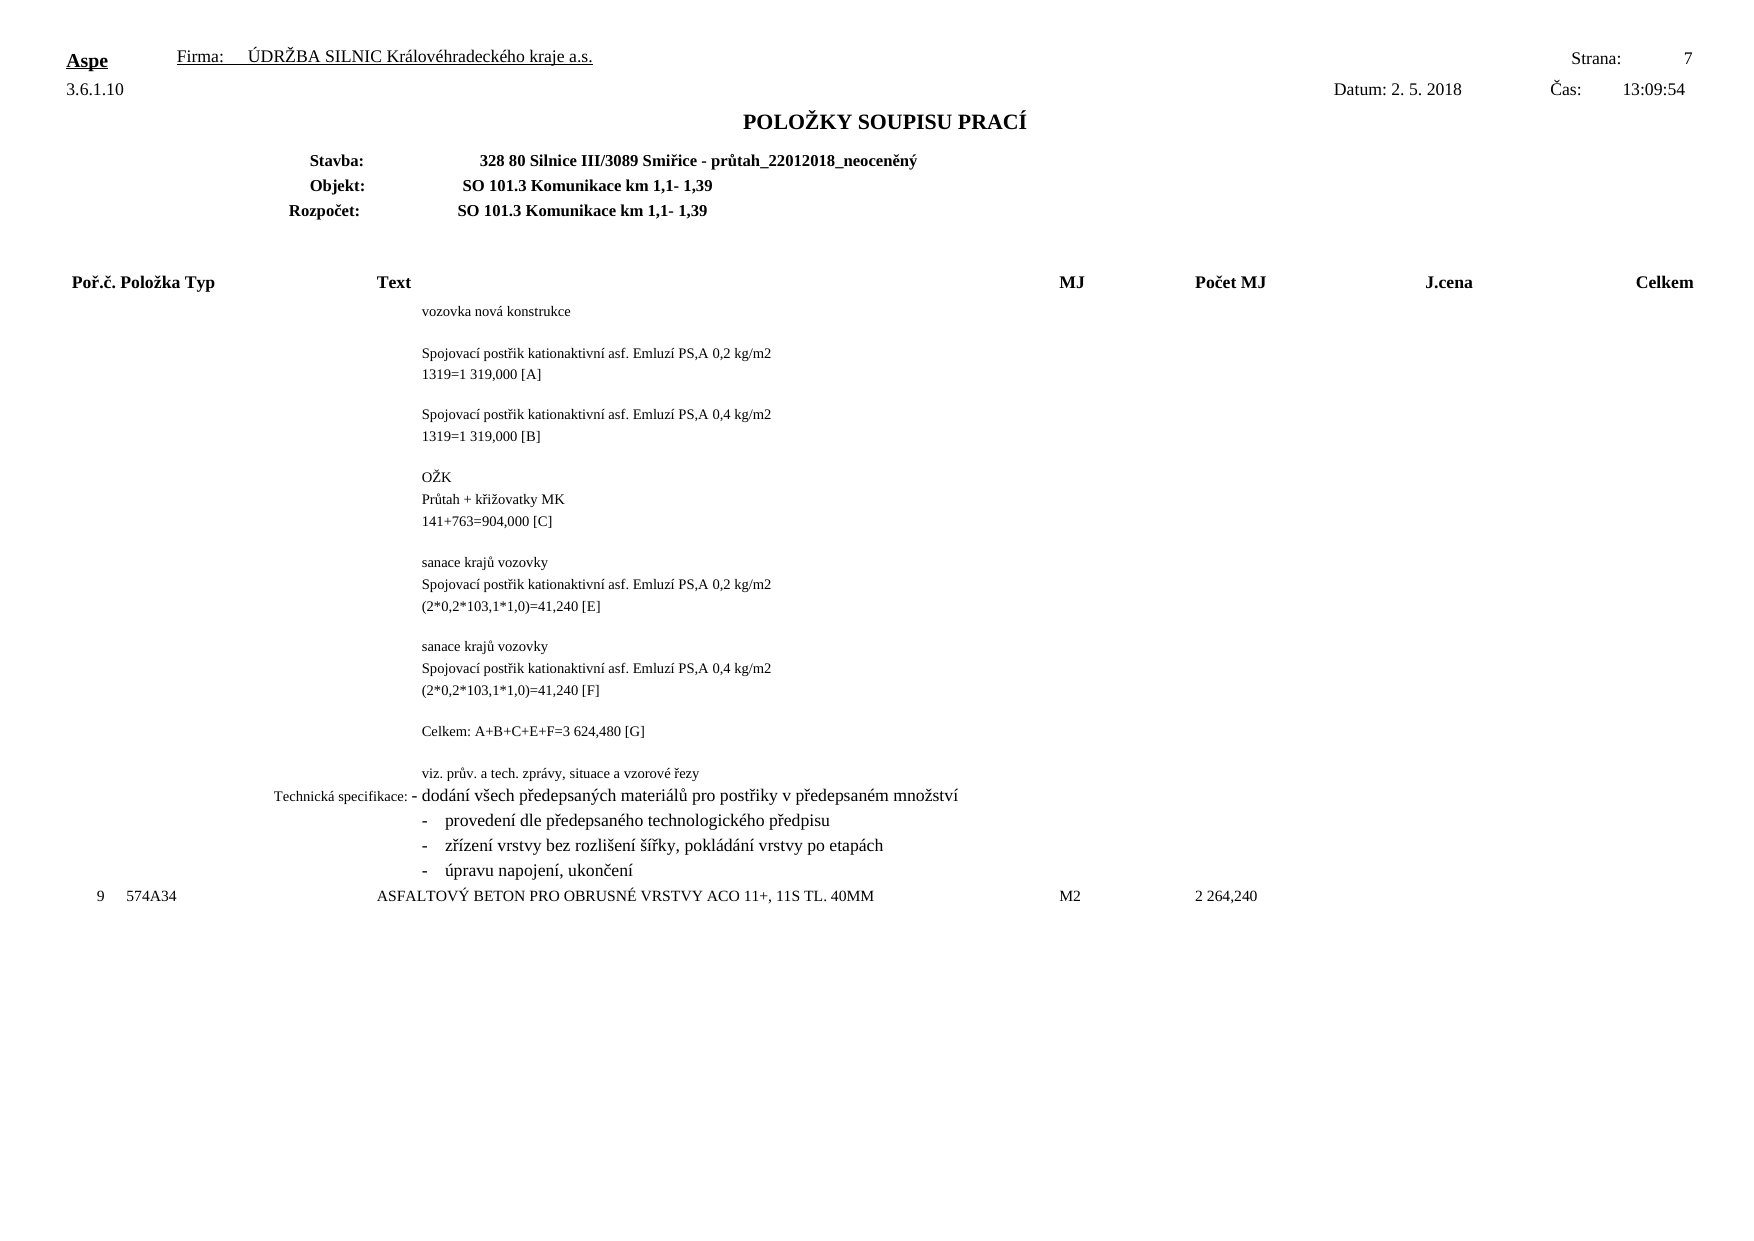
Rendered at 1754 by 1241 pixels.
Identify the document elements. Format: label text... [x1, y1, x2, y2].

text POLOŽKY SOUPISU PRACÍ [72, 112, 1698, 134]
text sanace krajů vozovky [422, 549, 1701, 572]
text Spojovací postřik kationaktivní asf. Emluzí PS,A 0,4 kg/m2 1319=1 319,000 [B] [422, 402, 773, 446]
text Aspe [66, 51, 137, 71]
list 574A34 ASFALTOVÝ BETON PRO OBRUSNÉ VRSTVY ACO 11+, 11S TL. 40MM M2 2 264,240 [97, 881, 1701, 906]
text Spojovací postřik kationaktivní asf. Emluzí PS,A 0,4 kg/m2 (2*0,2*103,1*1,0)=41,240 [F] [422, 656, 773, 700]
text vozovka nová konstrukce [422, 305, 1701, 320]
text 141+763=904,000 [C] [422, 509, 1701, 531]
list úpravu napojení, ukončení [422, 856, 1701, 881]
text Strana: 7 [1571, 41, 1695, 70]
text Celkem: A+B+C+E+F=3 624,480 [G] [422, 725, 1701, 739]
text OŽK [422, 465, 1701, 487]
text Rozpočet: SO 101.3 Komunikace km 1,1- 1,39 [289, 196, 1624, 221]
text Spojovací postřik kationaktivní asf. Emluzí PS,A 0,2 kg/m2 (2*0,2*103,1*1,0)=41,240 [E] [422, 572, 773, 616]
list provedení dle předepsaného technologického předpisu [422, 806, 1701, 831]
text sanace krajů vozovky [422, 634, 1701, 656]
text viz. prův. a tech. zprávy, situace a vzorové řezy [422, 767, 1701, 781]
list zřízení vrstvy bez rozlišení šířky, pokládání vrstvy po etapách [422, 831, 1701, 856]
text Průtah + křižovatky MK [422, 487, 1701, 509]
text Objekt: SO 101.3 Komunikace km 1,1- 1,39 [309, 171, 1624, 196]
text Spojovací postřik kationaktivní asf. Emluzí PS,A 0,2 kg/m2 1319=1 319,000 [A] [422, 341, 773, 384]
text Firma: ÚDRŽBA SILNIC Královéhradeckého kraje a.s. [177, 49, 593, 64]
text 3.6.1.10 [66, 81, 137, 99]
text Technická specifikace: - dodání všech předepsaných materiálů pro postřiky v předepsaném množství [274, 781, 1701, 806]
text Datum: 2. 5. 2018 Čas: 13:09:54 [1334, 73, 1695, 101]
text Stavba: 328 80 Silnice III/3089 Smiřice - průtah_22012018_neoceněný [309, 146, 1624, 171]
text Poř.č. Položka Typ Text MJ Počet MJ J.cena Celkem [72, 274, 1701, 292]
